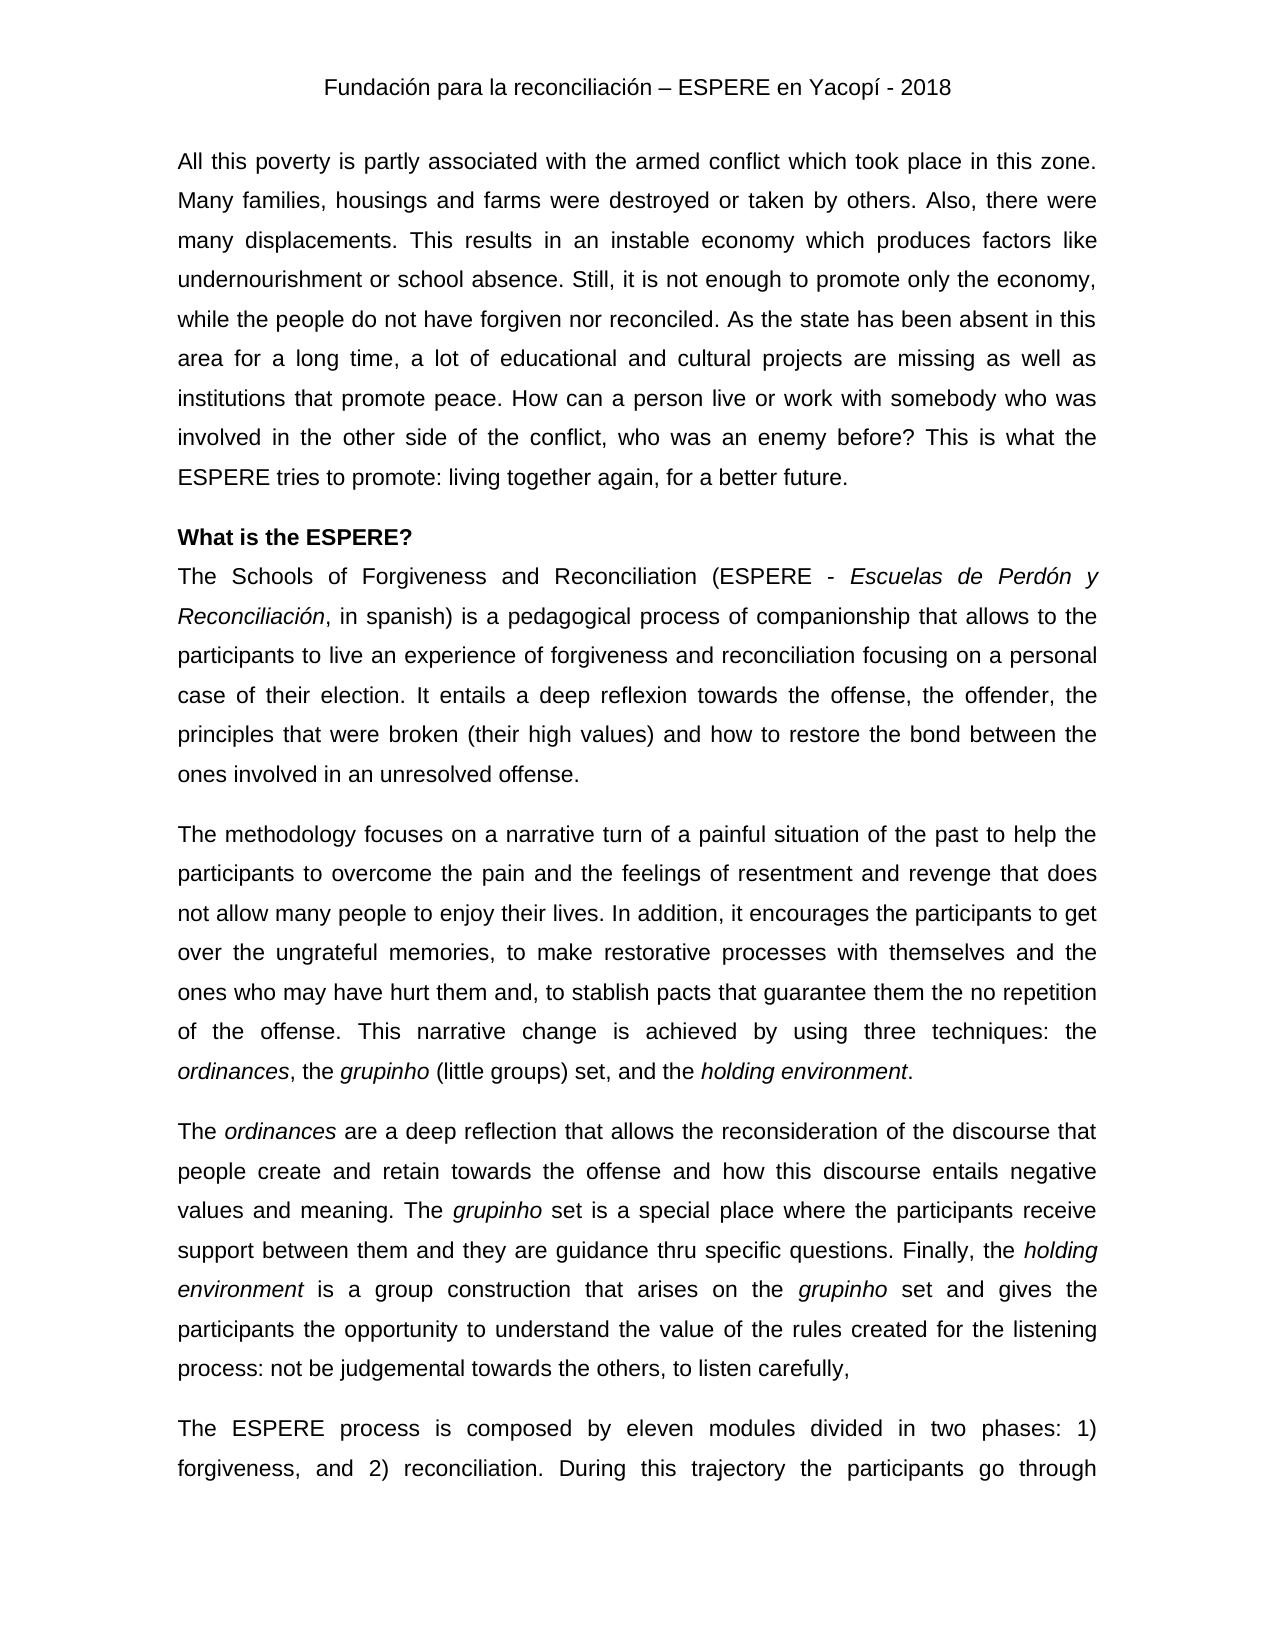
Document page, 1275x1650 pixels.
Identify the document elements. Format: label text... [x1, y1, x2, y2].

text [177, 1415, 1098, 1481]
text What is the ESPERE? The Schools of Forgiveness and Reconciliation (ESPERE - Escuelas de Perdón y Reconciliación, in spanish) is a pedagogical process of companionship that allows to the participants to live an experience of forgiveness and reconciliation focusing on a personal case of their election. It entails a deep reflexion towards the offense, the offender, the principles that were broken (their high values) and how to restore the bond between the ones involved in an unresolved offense. [177, 524, 1098, 787]
text The methodology focuses on a narrative turn of a painful situation of the past to help the participants to overcome the pain and the feelings of resentment and revenge that does not allow many people to enjoy their lives. In addition, it encourages the participants to get over the ungrateful memories, to make restorative processes with themselves and the ones who may have hurt them and, to stablish pacts that guarantee them the no repetition of the offense. This narrative change is achieved by using three techniques: the ordinances, the grupinho (little groups) set, and the holding environment. [177, 821, 1098, 1084]
text The ordinances are a deep reflection that allows the reconsideration of the discourse that people create and retain towards the offense and how this discourse entails negative values and meaning. The grupinho set is a special place where the participants receive support between them and they are guidance thru specific questions. Finally, the holding environment is a group construction that arises on the grupinho set and gives the participants the opportunity to understand the value of the rules created for the listening process: not be judgemental towards the others, to listen carefully, [177, 1118, 1098, 1381]
text All this poverty is partly associated with the armed conflict which took place in this zone. Many families, housings and farms were destroyed or taken by others. Also, there were many displacements. This results in an instable economy which produces factors like undernourishment or school absence. Still, it is not enough to promote only the economy, while the people do not have forgiven nor reconciled. As the state has been absent in this area for a long time, a lot of educational and cultural projects are missing as well as institutions that promote peace. How can a person live or work with somebody who was involved in the other side of the conflict, who was an enemy before? This is what the ESPERE tries to promote: living together again, for a better future. [177, 148, 1098, 490]
